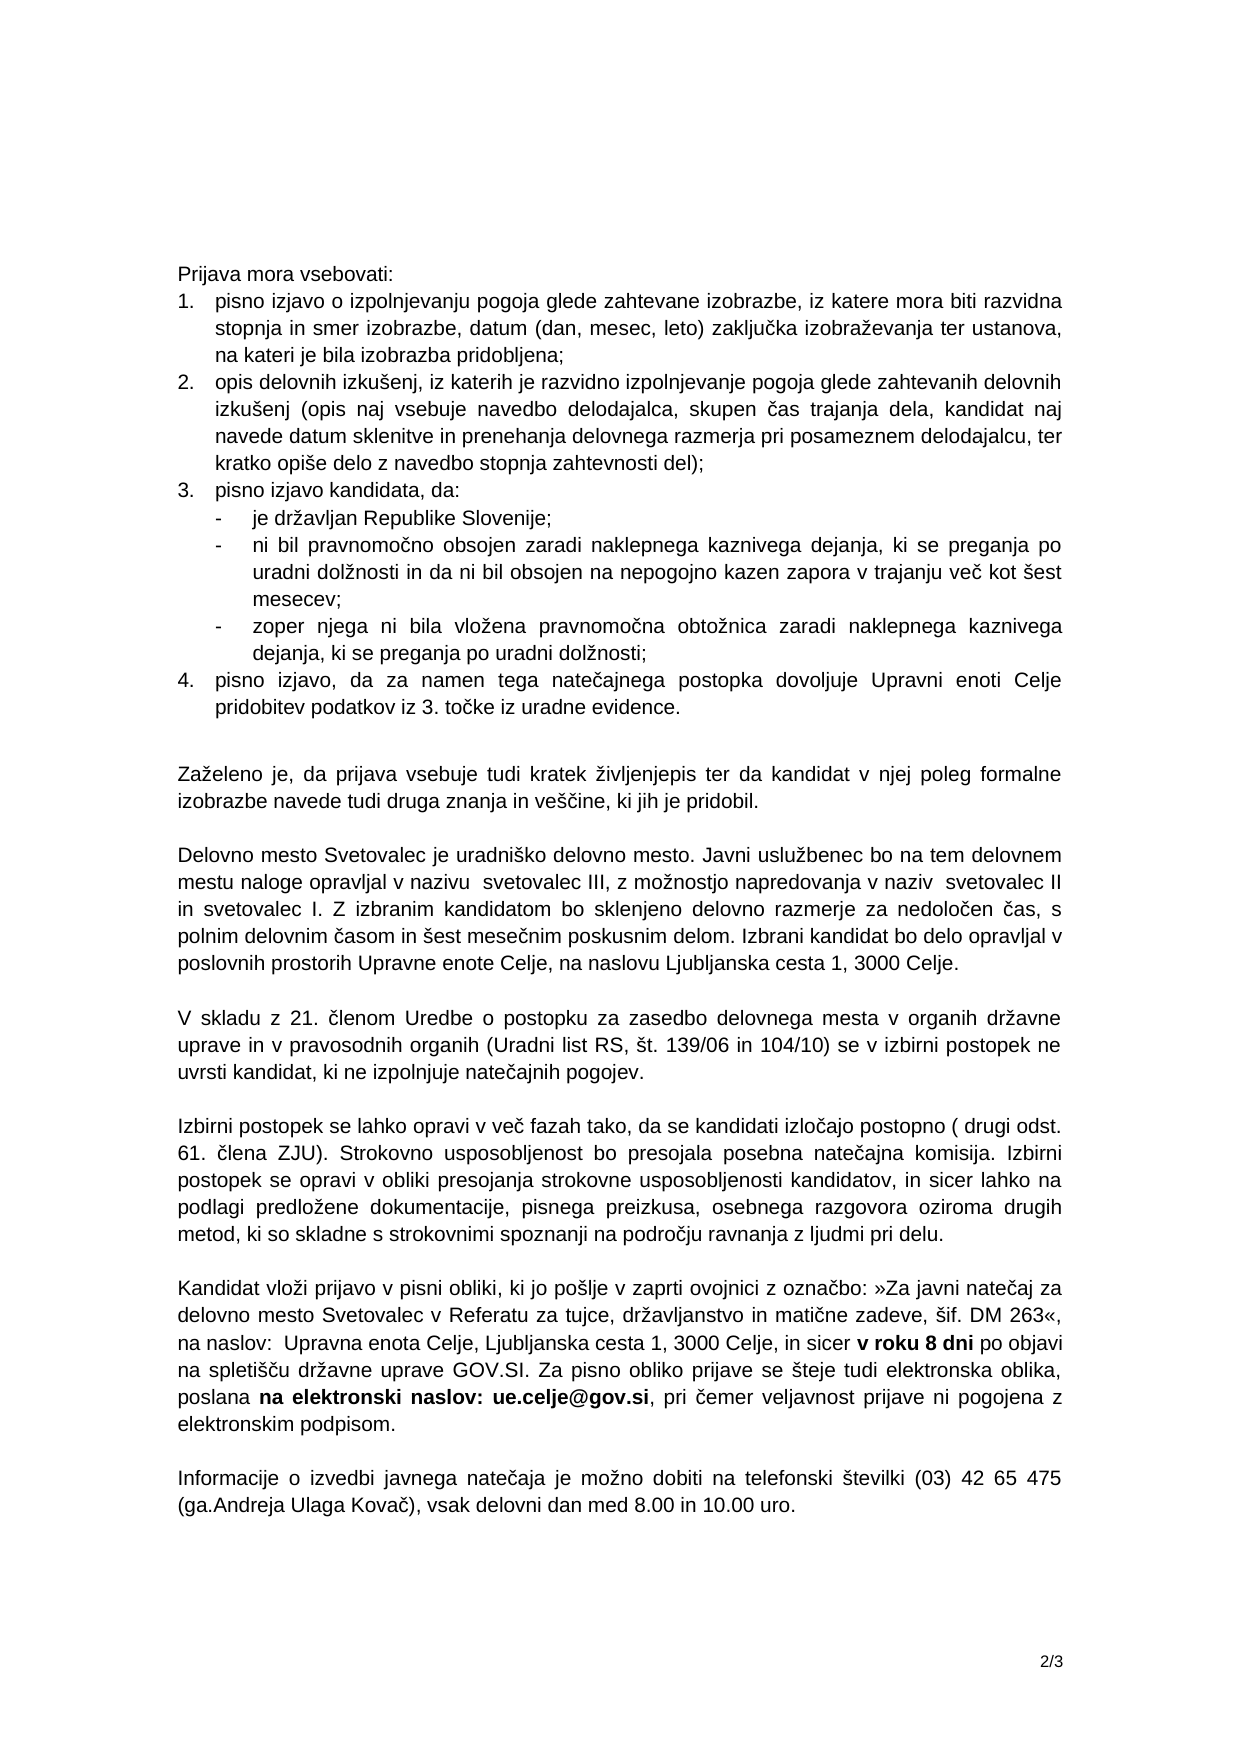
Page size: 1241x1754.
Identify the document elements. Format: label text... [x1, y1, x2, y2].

text Prijava mora vsebovati: [177, 258, 1063, 286]
list zoper njega ni bila vložena pravnomočna obtožnica zaradi naklepnega kaznivega dejanja, ki se preganja po uradni dolžnosti; [215, 611, 1063, 665]
list je državljan Republike Slovenije; [215, 502, 1063, 529]
list pisno izjavo o izpolnjevanju pogoja glede zahtevane izobrazbe, iz katere mora biti razvidna stopnja in smer izobrazbe, datum (dan, mesec, leto) zaključka izobraževanja ter ustanova, na kateri je bila izobrazba pridobljena; [177, 286, 1063, 367]
text Informacije o izvedbi javnega natečaja je možno dobiti na telefonski številki (03) 42 65 475 (ga.Andreja Ulaga Kovač), vsak delovni dan med 8.00 in 10.00 uro. [177, 1463, 1063, 1517]
text Zaželeno je, da prijava vsebuje tudi kratek življenjepis ter da kandidat v njej poleg formalne izobrazbe navede tudi druga znanja in veščine, ki jih je pridobil. [177, 758, 1063, 813]
list pisno izjavo, da za namen tega natečajnega postopka dovoljuje Upravni enoti Celje pridobitev podatkov iz 3. točke iz uradne evidence. [177, 665, 1063, 719]
text Delovno mesto Svetovalec je uradniško delovno mesto. Javni uslužbenec bo na tem delovnem mestu naloge opravljal v nazivu svetovalec III, z možnostjo napredovanja v naziv svetovalec II in svetovalec I. Z izbranim kandidatom bo sklenjeno delovno razmerje za nedoločen čas, s polnim delovnim časom in šest mesečnim poskusnim delom. Izbrani kandidat bo delo opravljal v poslovnih prostorih Upravne enote Celje, na naslovu Ljubljanska cesta 1, 3000 Celje. [177, 840, 1063, 975]
text Kandidat vloži prijavo v pisni obliki, ki jo pošlje v zaprti ovojnici z označbo: »Za javni natečaj za delovno mesto Svetovalec v Referatu za tujce, državljanstvo in matične zadeve, šif. DM 263«, na naslov: Upravna enota Celje, Ljubljanska cesta 1, 3000 Celje, in sicer v roku 8 dni po objavi na spletišču državne uprave GOV.SI. Za pisno obliko prijave se šteje tudi elektronska oblika, poslana na elektronski naslov: ue.celje@gov.si, pri čemer veljavnost prijave ni pogojena z elektronskim podpisom. [177, 1273, 1063, 1436]
list ni bil pravnomočno obsojen zaradi naklepnega kaznivega dejanja, ki se preganja po uradni dolžnosti in da ni bil obsojen na nepogojno kazen zapora v trajanju več kot šest mesecev; [215, 529, 1063, 611]
list pisno izjavo kandidata, da: [177, 475, 1063, 502]
text V skladu z 21. členom Uredbe o postopku za zasedbo delovnega mesta v organih državne uprave in v pravosodnih organih (Uradni list RS, št. 139/06 in 104/10) se v izbirni postopek ne uvrsti kandidat, ki ne izpolnjuje natečajnih pogojev. [177, 1002, 1063, 1083]
list opis delovnih izkušenj, iz katerih je razvidno izpolnjevanje pogoja glede zahtevanih delovnih izkušenj (opis naj vsebuje navedbo delodajalca, skupen čas trajanja dela, kandidat naj navede datum sklenitve in prenehanja delovnega razmerja pri posameznem delodajalcu, ter kratko opiše delo z navedbo stopnja zahtevnosti del); [177, 367, 1063, 475]
text Izbirni postopek se lahko opravi v več fazah tako, da se kandidati izločajo postopno ( drugi odst. 61. člena ZJU). Strokovno usposobljenost bo presojala posebna natečajna komisija. Izbirni postopek se opravi v obliki presojanja strokovne usposobljenosti kandidatov, in sicer lahko na podlagi predložene dokumentacije, pisnega preizkusa, osebnega razgovora oziroma drugih metod, ki so skladne s strokovnimi spoznanji na področju ravnanja z ljudmi pri delu. [177, 1111, 1063, 1246]
